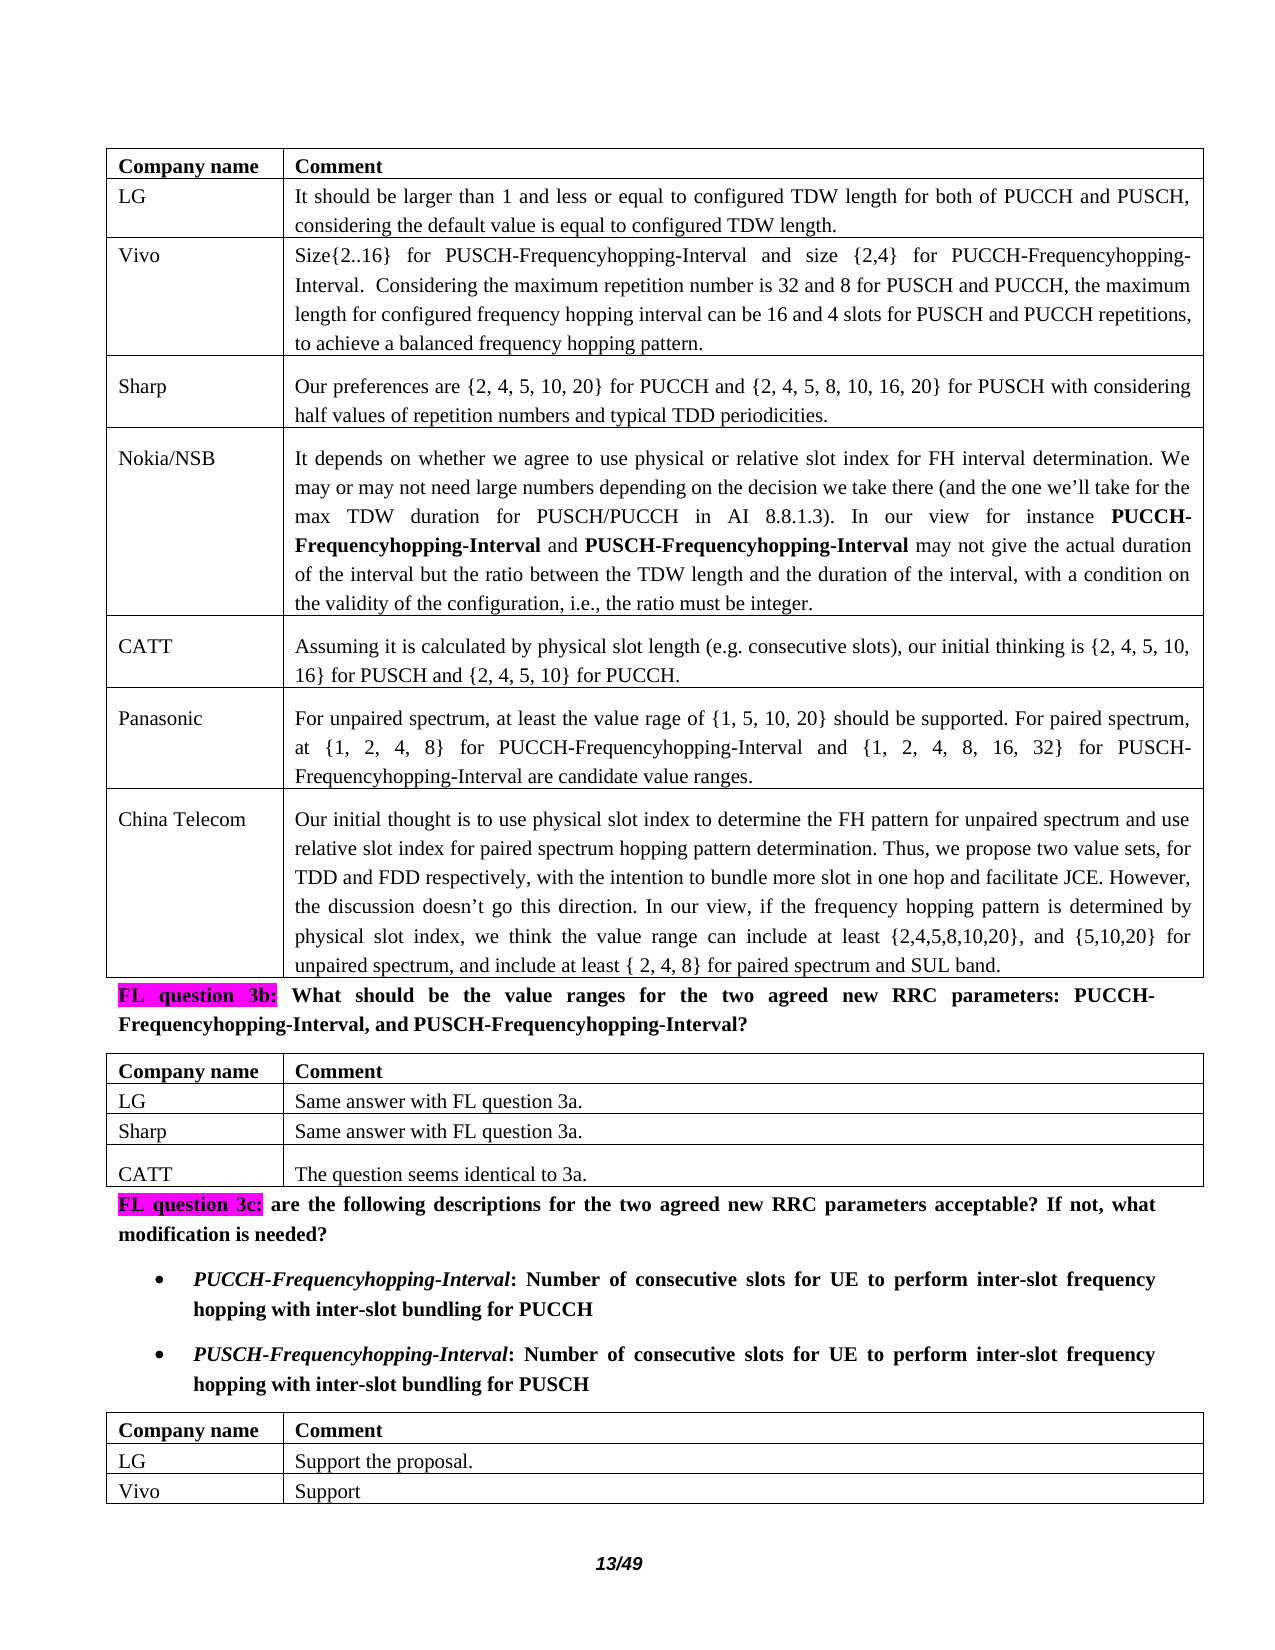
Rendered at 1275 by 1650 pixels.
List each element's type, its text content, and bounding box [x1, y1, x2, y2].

table_cell CATT [107, 1145, 283, 1186]
table_header Comment [284, 1413, 1203, 1442]
text FL question 3c: are the following descriptions for the two agreed new RRC parameters acceptable? If not, what modification is needed? [118, 1187, 1157, 1246]
table_cell It should be larger than 1 and less or equal to configured TDW length for both of PUCCH and PUSCH, considering the default value is equal to configured TDW length. [284, 179, 1203, 237]
table_cell LG [107, 1084, 283, 1113]
list PUSCH-Frequencyhopping-Interval: Number of consecutive slots for UE to perform inter-slot frequency hopping with inter-slot bundling for PUSCH [156, 1337, 1157, 1396]
table_cell The question seems identical to 3a. [284, 1145, 1203, 1186]
table_cell CATT [107, 616, 283, 687]
table_cell It depends on whether we agree to use physical or relative slot index for FH interval determination. We may or may not need large numbers depending on the decision we take there (and the one we’ll take for the max TDW duration for PUSCH/PUCCH in AI 8.8.1.3). In our view for instance PUCCH-Frequencyhopping-Interval and PUSCH-Frequencyhopping-Interval may not give the actual duration of the interval but the ratio between the TDW length and the duration of the interval, with a condition on the validity of the configuration, i.e., the ratio must be integer. [284, 428, 1203, 615]
table_cell Panasonic [107, 688, 283, 788]
table_cell Sharp [107, 356, 283, 427]
table_cell Support [284, 1474, 1203, 1503]
table_cell China Telecom [107, 789, 283, 977]
table_header Comment [284, 1054, 1203, 1083]
table_cell Vivo [107, 238, 283, 355]
table_cell Sharp [107, 1114, 283, 1143]
table_cell LG [107, 1444, 283, 1473]
table_cell Nokia/NSB [107, 428, 283, 615]
list PUCCH-Frequencyhopping-Interval: Number of consecutive slots for UE to perform inter-slot frequency hopping with inter-slot bundling for PUCCH [156, 1262, 1157, 1321]
table_cell Same answer with FL question 3a. [284, 1114, 1203, 1143]
table_header Company name [107, 1054, 283, 1083]
table_cell LG [107, 179, 283, 237]
table_cell Size{2..16} for PUSCH-Frequencyhopping-Interval and size {2,4} for PUCCH-Frequencyhopping-Interval. Considering the maximum repetition number is 32 and 8 for PUSCH and PUCCH, the maximum length for configured frequency hopping interval can be 16 and 4 slots for PUSCH and PUCCH repetitions, to achieve a balanced frequency hopping pattern. [284, 238, 1203, 355]
table_header Comment [284, 149, 1203, 178]
table_cell Our initial thought is to use physical slot index to determine the FH pattern for unpaired spectrum and use relative slot index for paired spectrum hopping pattern determination. Thus, we propose two value sets, for TDD and FDD respectively, with the intention to bundle more slot in one hop and facilitate JCE. However, the discussion doesn’t go this direction. In our view, if the frequency hopping pattern is determined by physical slot index, we think the value range can include at least {2,4,5,8,10,20}, and {5,10,20} for unpaired spectrum, and include at least { 2, 4, 8} for paired spectrum and SUL band. [284, 789, 1203, 977]
table_cell Same answer with FL question 3a. [284, 1084, 1203, 1113]
table_cell Assuming it is calculated by physical slot length (e.g. consecutive slots), our initial thinking is {2, 4, 5, 10, 16} for PUSCH and {2, 4, 5, 10} for PUCCH. [284, 616, 1203, 687]
table_header Company name [107, 1413, 283, 1442]
text FL question 3b: What should be the value ranges for the two agreed new RRC parameters: PUCCH-Frequencyhopping-Interval, and PUSCH-Frequencyhopping-Interval? [118, 978, 1157, 1036]
table_header Company name [107, 149, 283, 178]
table_cell Vivo [107, 1474, 283, 1503]
table_cell Support the proposal. [284, 1444, 1203, 1473]
table_cell For unpaired spectrum, at least the value rage of {1, 5, 10, 20} should be supported. For paired spectrum, at {1, 2, 4, 8} for PUCCH-Frequencyhopping-Interval and {1, 2, 4, 8, 16, 32} for PUSCH-Frequencyhopping-Interval are candidate value ranges. [284, 688, 1203, 788]
table_cell Our preferences are {2, 4, 5, 10, 20} for PUCCH and {2, 4, 5, 8, 10, 16, 20} for PUSCH with considering half values of repetition numbers and typical TDD periodicities. [284, 356, 1203, 427]
